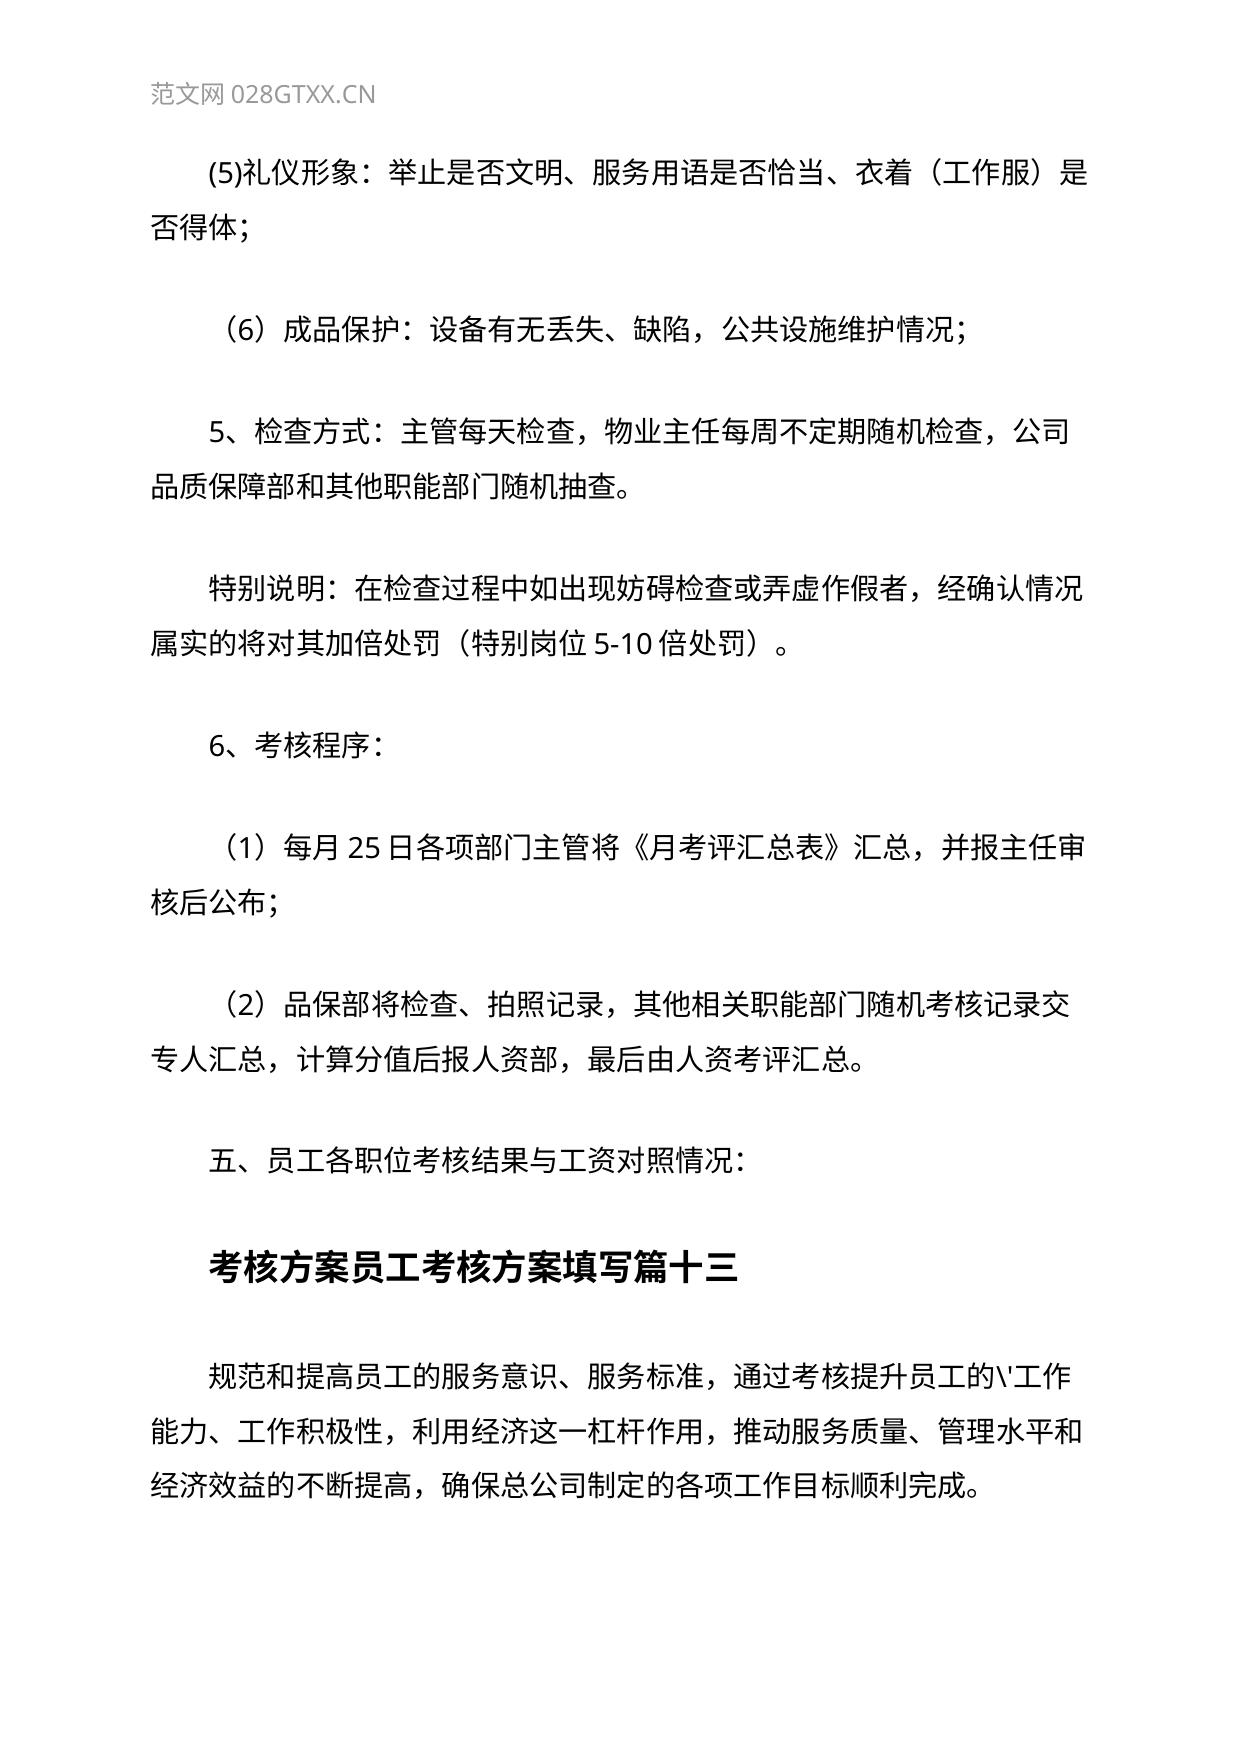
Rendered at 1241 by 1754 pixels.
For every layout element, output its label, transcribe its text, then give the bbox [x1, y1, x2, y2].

text 特别说明：在检查过程中如出现妨碍检查或弄虚作假者，经确认情况属实的将对其加倍处罚（特别岗位5-10倍处罚）。 [150, 566, 1090, 663]
text （1）每月25日各项部门主管将《月考评汇总表》汇总，并报主任审核后公布； [150, 824, 1090, 922]
text 考核方案员工考核方案填写篇十三 [150, 1240, 1090, 1291]
text 6、考核程序： [150, 722, 1090, 765]
text (5)礼仪形象：举止是否文明、服务用语是否恰当、衣着（工作服）是否得体； [150, 150, 1090, 247]
text （6）成品保护：设备有无丢失、缺陷，公共设施维护情况； [150, 307, 1090, 349]
text 5、检查方式：主管每天检查，物业主任每周不定期随机检查，公司品质保障部和其他职能部门随机抽查。 [150, 409, 1090, 506]
text 规范和提高员工的服务意识、服务标准，通过考核提升员工的\'工作能力、工作积极性，利用经济这一杠杆作用，推动服务质量、管理水平和经济效益的不断提高，确保总公司制定的各项工作目标顺利完成。 [150, 1353, 1090, 1505]
text 五、员工各职位考核结果与工资对照情况： [150, 1138, 1090, 1180]
text （2）品保部将检查、拍照记录，其他相关职能部门随机考核记录交专人汇总，计算分值后报人资部，最后由人资考评汇总。 [150, 981, 1090, 1078]
